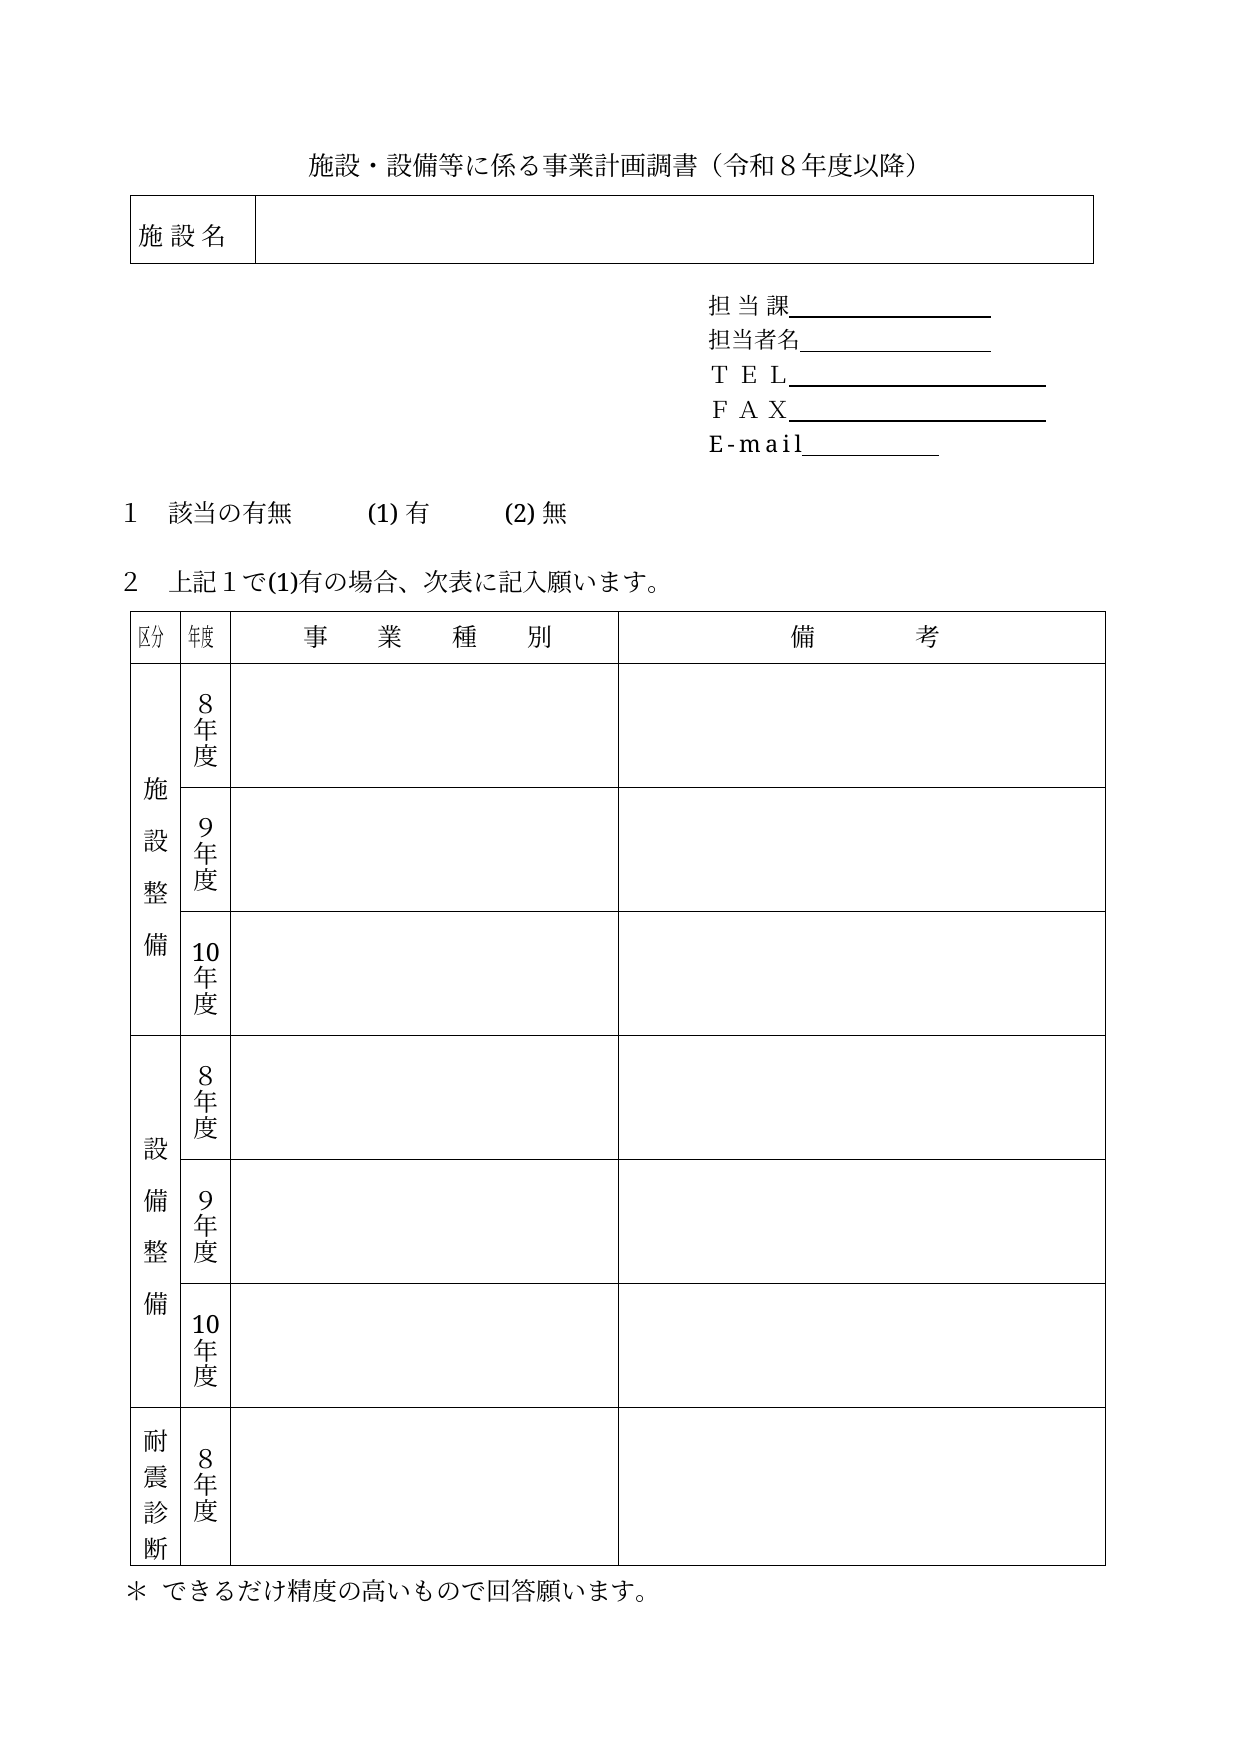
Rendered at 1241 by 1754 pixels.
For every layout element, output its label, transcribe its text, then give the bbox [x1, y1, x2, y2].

table_cell [619, 1160, 1105, 1283]
table_cell ９ 年 度 [181, 1160, 230, 1283]
table_cell [619, 912, 1105, 1035]
table_cell 10 年 度 [181, 1284, 230, 1407]
table_cell [619, 1284, 1105, 1407]
table_header 事 業 種 別 [231, 612, 618, 663]
text ２ 上記１で(1)有の場合、次表に記入願います。 [118, 564, 1122, 599]
table_cell [231, 664, 618, 787]
table_cell [231, 1036, 618, 1159]
table_cell [619, 1036, 1105, 1159]
text １ 該当の有無 (1) 有 (2) 無 [118, 494, 1122, 529]
text E-mail [709, 425, 1122, 460]
table_cell ８ 年 度 [181, 1036, 230, 1159]
table_cell [231, 912, 618, 1035]
table_cell [619, 1408, 1105, 1565]
text 施設・設備等に係る事業計画調書（令和８年度以降） [118, 148, 1122, 182]
text ＴＥＬ [709, 356, 1122, 391]
table_header [256, 196, 1093, 263]
table_header 年度 [181, 612, 230, 663]
table_cell [619, 664, 1105, 787]
table_header 施設名 [131, 196, 255, 263]
text 担当者名 [709, 321, 1122, 356]
table_cell [231, 1160, 618, 1283]
text ＦＡＸ [709, 391, 1122, 425]
table_header 区分 [131, 612, 180, 663]
table_cell [231, 1408, 618, 1565]
table_cell 設 備 整 備 [131, 1036, 180, 1407]
text ＊ できるだけ精度の高いもので回答願います。 [118, 1580, 1122, 1606]
table_cell [619, 788, 1105, 911]
table_cell [231, 1284, 618, 1407]
table_cell [231, 788, 618, 911]
table_cell 施 設 整 備 [131, 664, 180, 1035]
table_cell ８ 年 度 [181, 664, 230, 787]
text 担当課 [709, 286, 1122, 321]
table_cell 耐震診断 [131, 1408, 180, 1565]
table_cell 10 年 度 [181, 912, 230, 1035]
table_cell ８ 年 度 [181, 1408, 230, 1565]
table_header 備 考 [619, 612, 1105, 663]
table_cell ９ 年 度 [181, 788, 230, 911]
